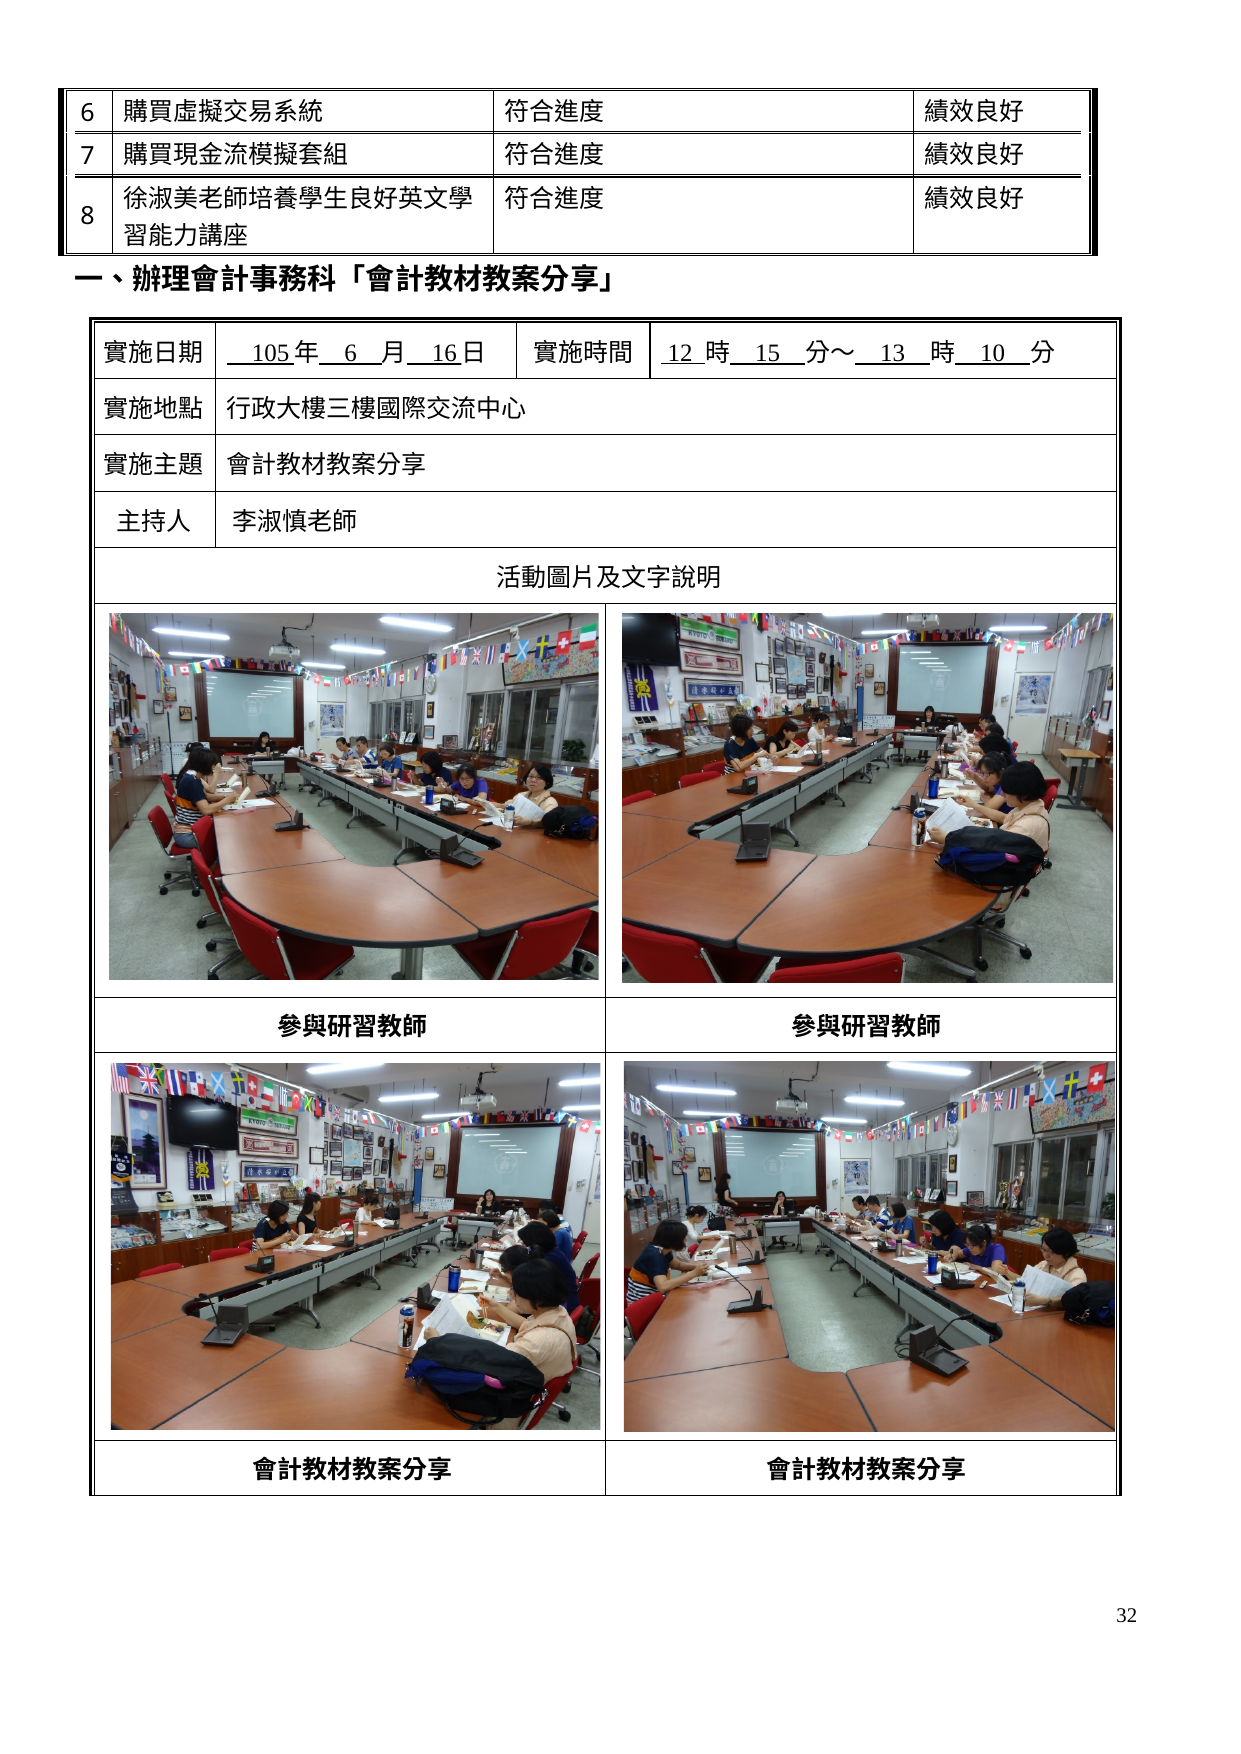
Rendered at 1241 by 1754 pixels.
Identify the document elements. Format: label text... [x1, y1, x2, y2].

table_cell 參與研習教師 [606, 998, 1116, 1052]
picture [622, 613, 1114, 983]
table_cell 8 [64, 174, 112, 252]
table_cell [606, 604, 1116, 997]
table_cell [95, 604, 605, 997]
table_cell 會計教材教案分享 [95, 1441, 605, 1495]
table_cell 會計教材教案分享 [606, 1441, 1116, 1495]
picture [109, 613, 599, 980]
picture [623, 1061, 1115, 1432]
table_cell [95, 1053, 605, 1440]
table_cell 績效良好 [914, 131, 1092, 174]
table_cell 6 [67, 91, 112, 131]
table_cell 李淑慎老師 [216, 492, 1116, 547]
table_cell [606, 1053, 1116, 1440]
table_cell 符合進度 [494, 134, 913, 174]
table_cell 徐淑美老師培養學生良好英文學習能力講座 [113, 178, 493, 252]
table_cell 符合進度 [494, 91, 913, 131]
table_header 實施日期 [95, 323, 215, 378]
table_cell 活動圖片及文字說明 [95, 548, 1116, 603]
table_cell 7 [64, 131, 112, 174]
table_cell 會計教材教案分享 [216, 435, 1116, 491]
table_cell 購買虛擬交易系統 [113, 91, 493, 131]
table_header 105年 6 月 16日 [216, 323, 516, 378]
table_cell 符合進度 [494, 178, 913, 252]
table_cell 主持人 [95, 492, 215, 547]
table_cell 績效良好 [914, 174, 1092, 252]
table_cell 實施地點 [95, 379, 215, 434]
text 一、辦理會計事務科「會計教材教案分享」 [74, 256, 1137, 298]
table_cell 購買現金流模擬套組 [113, 134, 493, 174]
table_cell 行政大樓三樓國際交流中心 [216, 379, 1116, 434]
table_header 12 時 15 分～ 13 時 10 分 [651, 323, 1116, 378]
table_cell 實施主題 [95, 435, 215, 491]
table_cell 參與研習教師 [95, 998, 605, 1052]
picture [110, 1063, 601, 1430]
table_header 實施時間 [517, 323, 649, 378]
table_cell 績效良好 [914, 91, 1089, 131]
